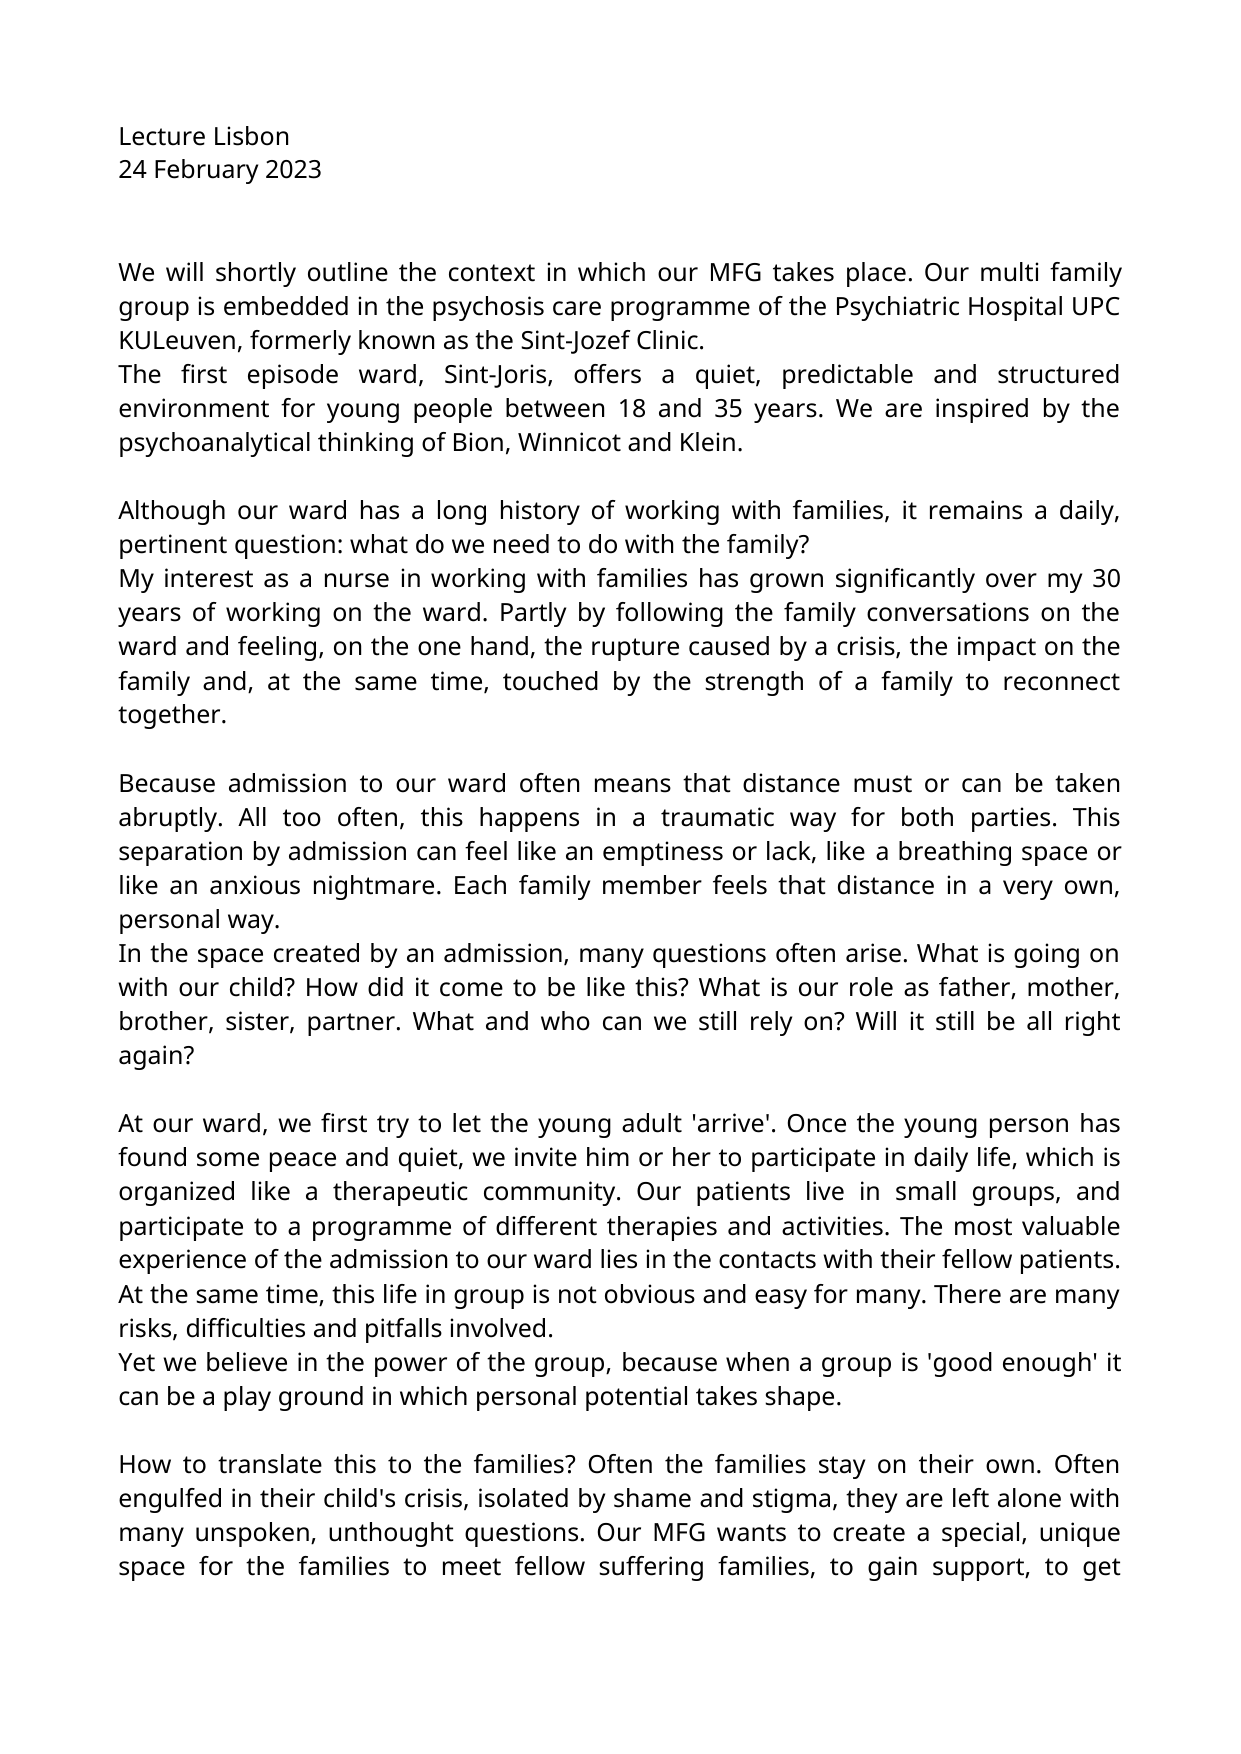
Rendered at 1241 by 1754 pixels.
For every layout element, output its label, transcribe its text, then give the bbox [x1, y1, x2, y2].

text Although our ward has a long history of working with families, it remains a daily, pertinent question: what do we need to do with the family? [118, 493, 1122, 561]
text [118, 1447, 1122, 1583]
text In the space created by an admission, many questions often arise. What is going on with our child? How did it come to be like this? What is our role as father, mother, brother, sister, partner. What and who can we still rely on? Will it still be all right again? [118, 936, 1122, 1072]
text Yet we believe in the power of the group, because when a group is 'good enough' it can be a play ground in which personal potential takes shape. [118, 1344, 1122, 1412]
text The first episode ward, Sint-Joris, offers a quiet, predictable and structured environment for young people between 18 and 35 years. We are inspired by the psychoanalytical thinking of Bion, Winnicot and Klein. [118, 357, 1122, 459]
text 24 February 2023 [118, 152, 1122, 186]
text At our ward, we first try to let the young adult 'arrive'. Once the young person has found some peace and quiet, we invite him or her to participate in daily life, which is organized like a therapeutic community. Our patients live in small groups, and participate to a programme of different therapies and activities. The most valuable experience of the admission to our ward lies in the contacts with their fellow patients. At the same time, this life in group is not obvious and easy for many. There are many risks, difficulties and pitfalls involved. [118, 1106, 1122, 1344]
text Lecture Lisbon [118, 118, 1122, 152]
text Because admission to our ward often means that distance must or can be taken abruptly. All too often, this happens in a traumatic way for both parties. This separation by admission can feel like an emptiness or lack, like a breathing space or like an anxious nightmare. Each family member feels that distance in a very own, personal way. [118, 765, 1122, 936]
text My interest as a nurse in working with families has grown significantly over my 30 years of working on the ward. Partly by following the family conversations on the ward and feeling, on the one hand, the rupture caused by a crisis, the impact on the family and, at the same time, touched by the strength of a family to reconnect together. [118, 561, 1122, 731]
text We will shortly outline the context in which our MFG takes place. Our multi family group is embedded in the psychosis care programme of the Psychiatric Hospital UPC KULeuven, formerly known as the Sint-Jozef Clinic. [118, 254, 1122, 357]
